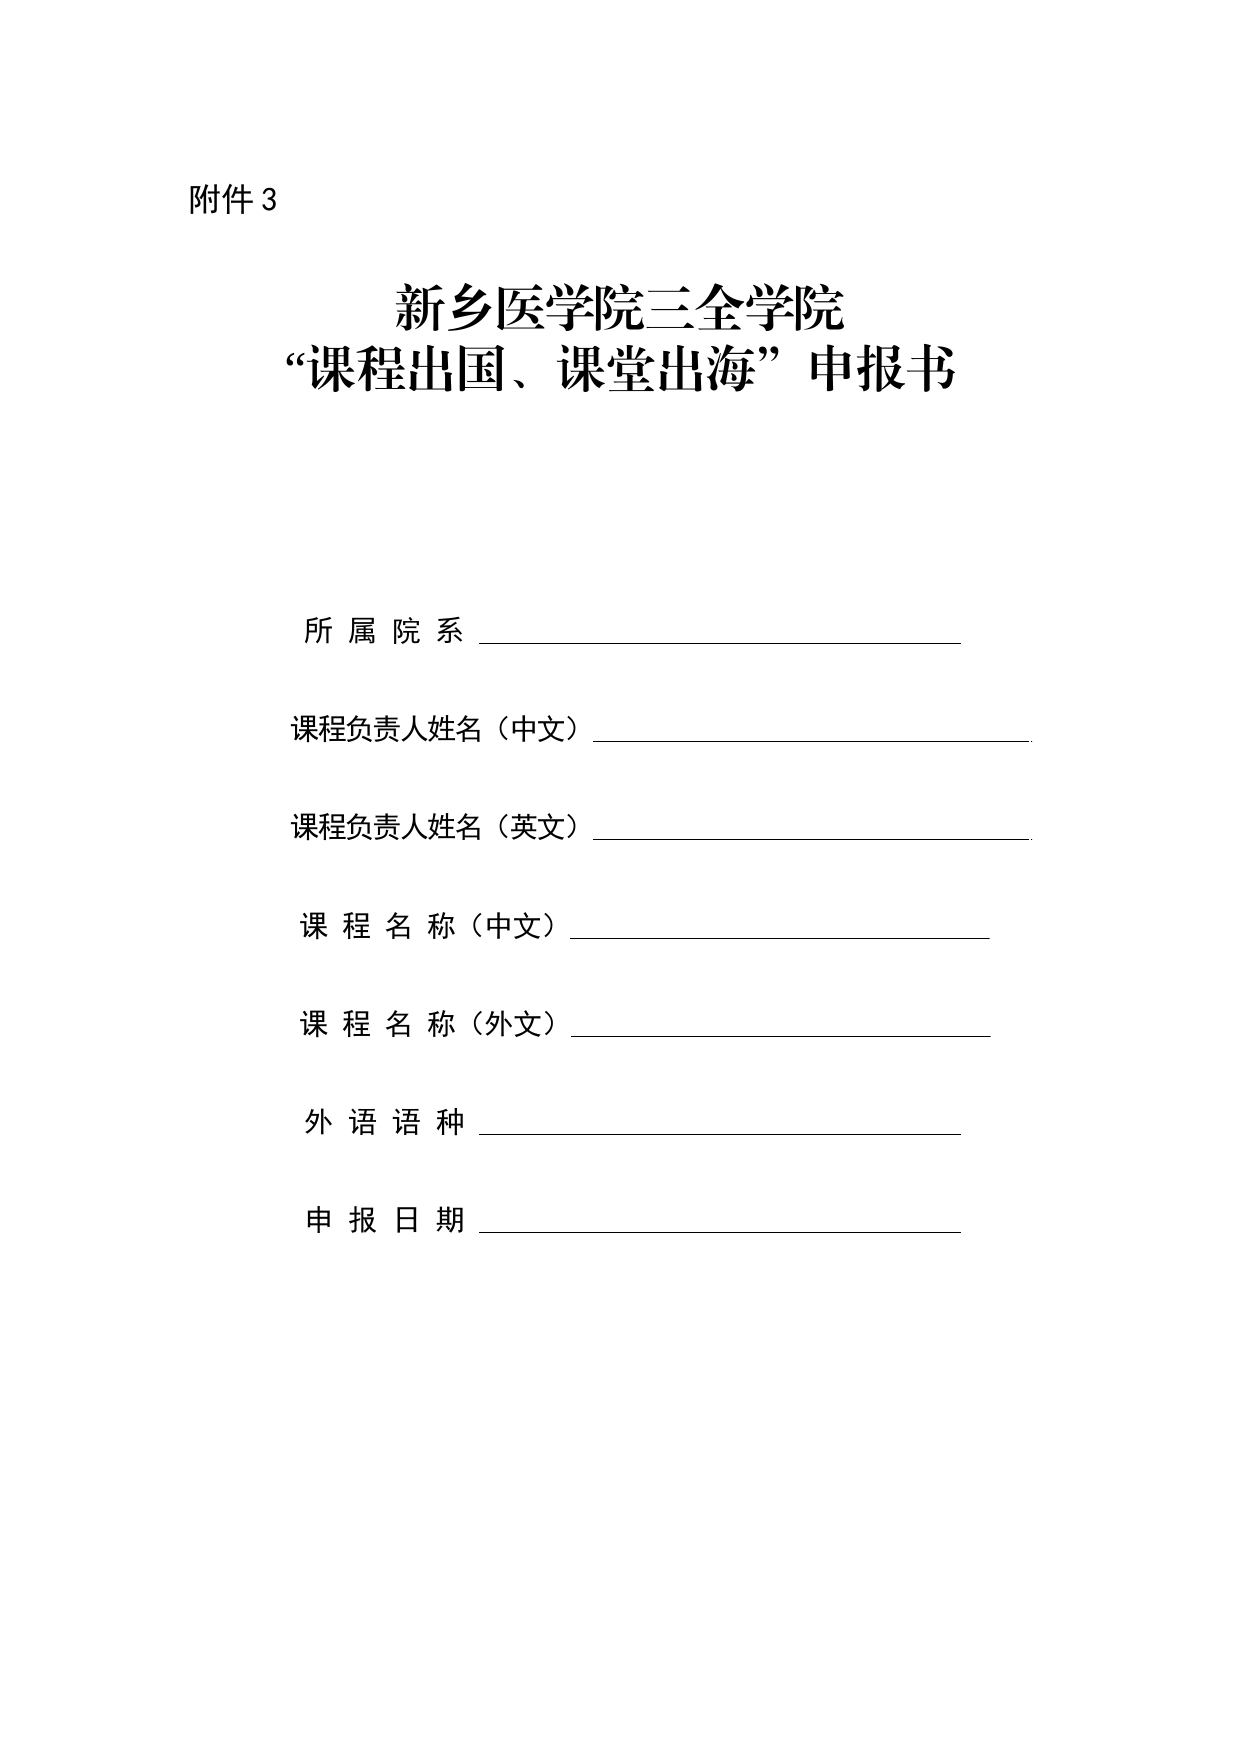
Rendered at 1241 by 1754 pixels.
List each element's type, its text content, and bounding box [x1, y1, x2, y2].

text 新乡医学院三全学院 [187, 282, 1053, 340]
text 课程负责人姓名（英文） [187, 793, 1053, 858]
text 申 报 日 期 [187, 1186, 1053, 1251]
text 课 程 名 称（中文） [187, 891, 1053, 956]
text 课程负责人姓名（中文） [187, 695, 1053, 760]
text “课程出国、课堂出海”申报书 [187, 340, 1053, 401]
text 课 程 名 称（外文） [187, 989, 1053, 1054]
text 附件3 [187, 162, 1053, 224]
text 外 语 语 种 [187, 1088, 1053, 1153]
text 所 属 院 系 [187, 596, 1053, 661]
